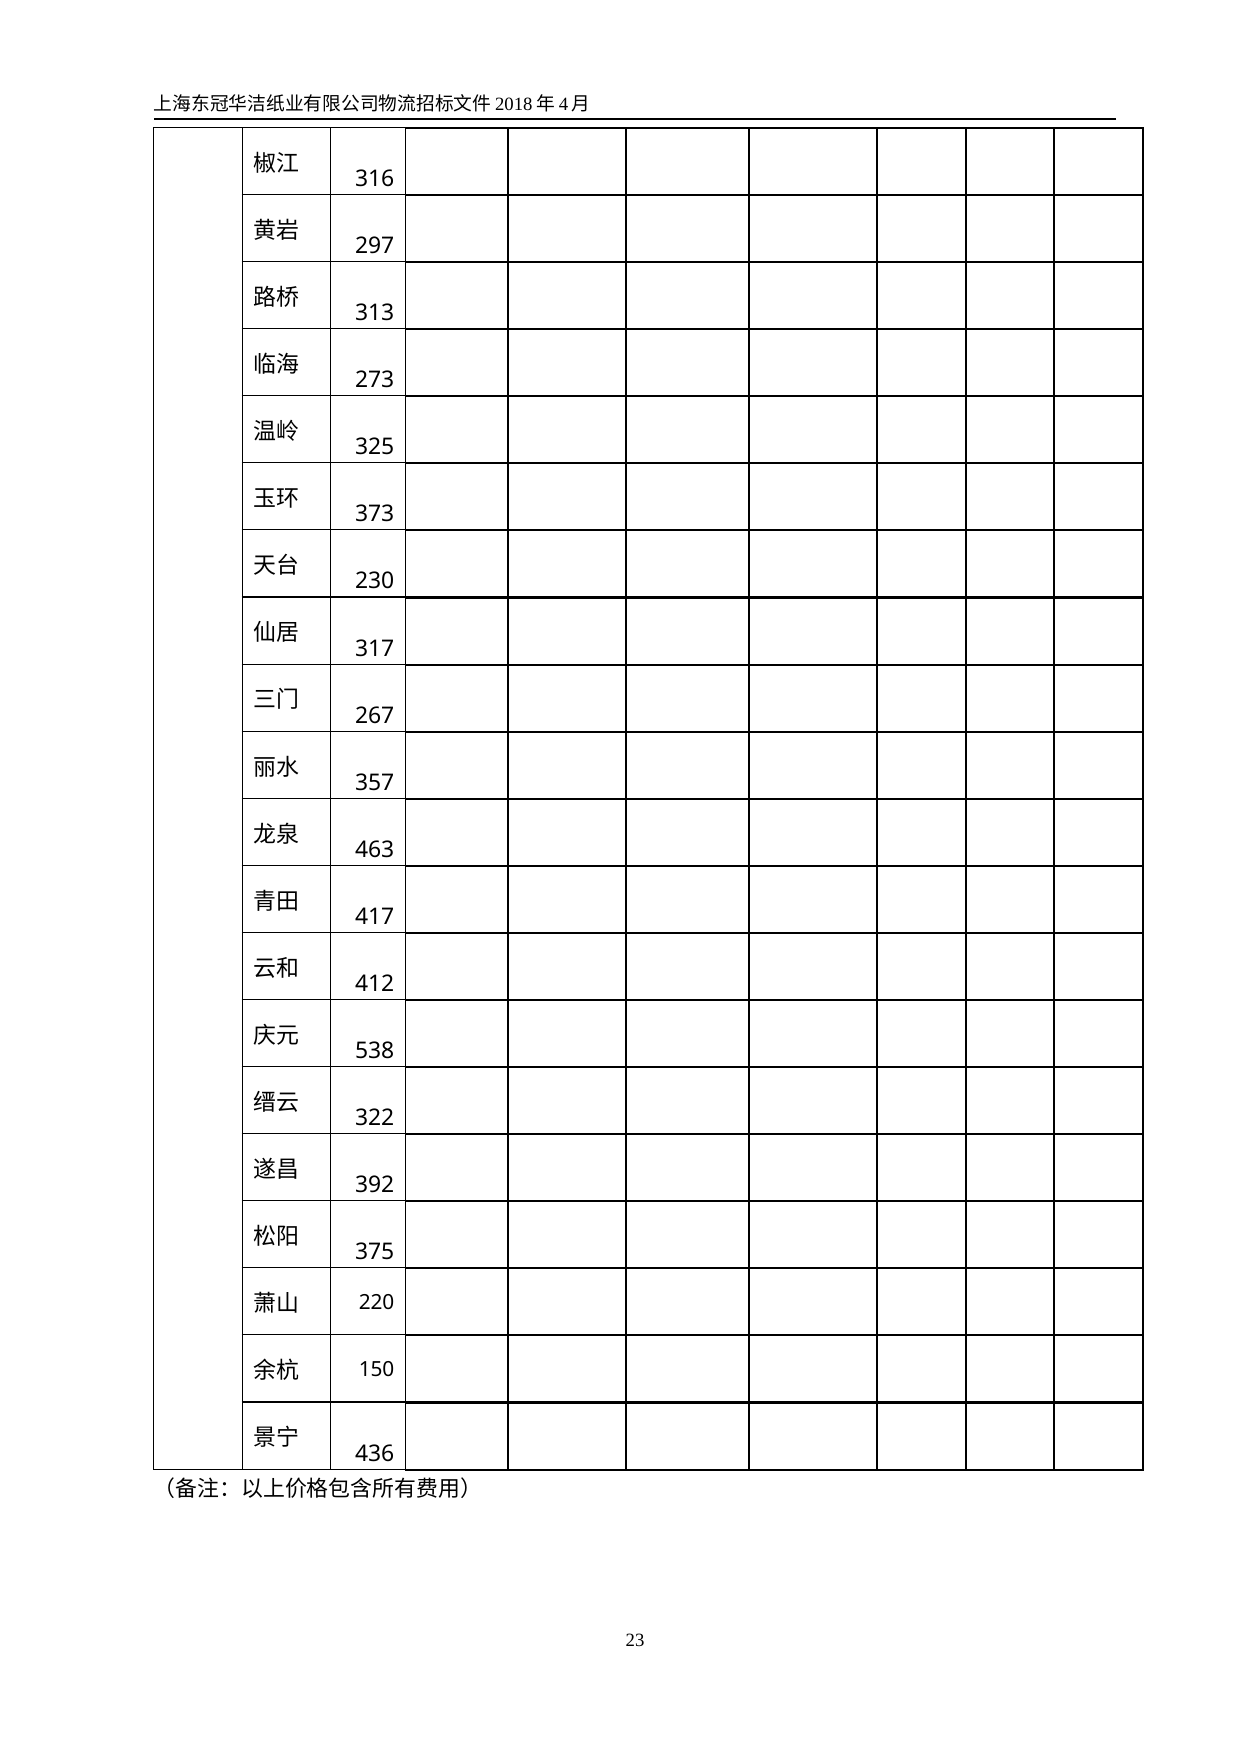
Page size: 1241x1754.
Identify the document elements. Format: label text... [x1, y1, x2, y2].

table_cell 150 [331, 1335, 405, 1401]
table_cell [878, 1404, 965, 1468]
table_cell [627, 733, 748, 798]
table_cell 云和 [243, 933, 330, 999]
table_cell [878, 1001, 965, 1066]
table_cell [627, 397, 748, 462]
table_cell 267 [331, 665, 405, 731]
table_cell [750, 800, 876, 865]
table_cell [750, 1269, 876, 1334]
table_cell [1055, 1135, 1142, 1200]
table_cell [967, 330, 1053, 395]
table_cell 297 [331, 195, 405, 261]
table_cell [509, 464, 625, 529]
table_cell [967, 666, 1053, 731]
table_cell [1055, 531, 1142, 596]
table_cell [509, 800, 625, 865]
table_cell 庆元 [243, 1000, 330, 1066]
table_cell [406, 464, 507, 529]
table_cell [878, 196, 965, 261]
table_cell 路桥 [243, 262, 330, 328]
table_cell [406, 867, 507, 932]
table_cell [406, 666, 507, 731]
table_cell 392 [331, 1134, 405, 1200]
table_cell [750, 531, 876, 596]
table_cell [1055, 1001, 1142, 1066]
table_cell [750, 464, 876, 529]
text （备注：以上价格包含所有费用） [153, 1471, 1116, 1503]
table_cell [627, 1001, 748, 1066]
table_cell [1055, 666, 1142, 731]
table_cell 412 [331, 933, 405, 999]
table_cell 松阳 [243, 1201, 330, 1267]
table_cell 436 [331, 1403, 405, 1468]
table_cell [1055, 1202, 1142, 1267]
table_cell [509, 531, 625, 596]
table_cell [406, 599, 507, 663]
table_cell [967, 1001, 1053, 1066]
table_cell [627, 867, 748, 932]
table_cell 三门 [243, 665, 330, 731]
table_cell [878, 666, 965, 731]
table_cell 临海 [243, 329, 330, 395]
table_cell [509, 1068, 625, 1133]
table_cell [509, 733, 625, 798]
table_cell 220 [331, 1268, 405, 1334]
table_cell [509, 263, 625, 328]
table_cell [1055, 1269, 1142, 1334]
table_cell [750, 1001, 876, 1066]
table_cell 余杭 [243, 1335, 330, 1401]
table_cell 天台 [243, 530, 330, 596]
table_cell [967, 733, 1053, 798]
table_cell 230 [331, 530, 405, 596]
table_cell 417 [331, 866, 405, 932]
table_cell [406, 330, 507, 395]
table_cell [406, 263, 507, 328]
table_cell 温岭 [243, 396, 330, 462]
table_cell [750, 599, 876, 663]
table_cell 丽水 [243, 732, 330, 798]
table_cell [627, 599, 748, 663]
table_cell 313 [331, 262, 405, 328]
table_cell [750, 666, 876, 731]
table_cell [967, 800, 1053, 865]
table_cell [1055, 464, 1142, 529]
table_cell [967, 397, 1053, 462]
table_cell [878, 867, 965, 932]
table_cell [878, 1336, 965, 1401]
table_cell [967, 867, 1053, 932]
table_cell [1055, 397, 1142, 462]
table_cell 遂昌 [243, 1134, 330, 1200]
table_cell [627, 464, 748, 529]
table_cell [406, 1068, 507, 1133]
table_cell [406, 129, 507, 194]
table_cell [878, 1068, 965, 1133]
table_cell [627, 1336, 748, 1401]
table_cell [967, 464, 1053, 529]
table_cell [627, 666, 748, 731]
table_cell [406, 1001, 507, 1066]
table_cell 325 [331, 396, 405, 462]
table_cell [627, 934, 748, 999]
table_cell [1055, 330, 1142, 395]
table_cell [406, 196, 507, 261]
table_cell 萧山 [243, 1268, 330, 1334]
table_cell 375 [331, 1201, 405, 1267]
table_cell [878, 464, 965, 529]
table_cell [967, 531, 1053, 596]
table_cell 317 [331, 598, 405, 663]
table_cell [627, 1068, 748, 1133]
table_cell [509, 397, 625, 462]
table_cell [1055, 733, 1142, 798]
table_cell [1055, 196, 1142, 261]
table_cell [509, 666, 625, 731]
table_cell [967, 196, 1053, 261]
table_cell [878, 800, 965, 865]
table_cell [750, 867, 876, 932]
table_cell [1055, 800, 1142, 865]
table_cell [627, 129, 748, 194]
table_cell [509, 1001, 625, 1066]
table_cell [509, 1135, 625, 1200]
table_cell [878, 129, 965, 194]
table_cell 322 [331, 1067, 405, 1133]
table_cell [509, 934, 625, 999]
table_cell [967, 599, 1053, 663]
table_cell [1055, 1404, 1142, 1468]
table_cell [750, 733, 876, 798]
table_cell 青田 [243, 866, 330, 932]
table_cell [878, 1202, 965, 1267]
table_cell [509, 1404, 625, 1468]
table_cell [750, 397, 876, 462]
table_cell [878, 263, 965, 328]
table_cell 538 [331, 1000, 405, 1066]
table_cell [509, 196, 625, 261]
table_cell [1055, 1336, 1142, 1401]
table_cell [406, 531, 507, 596]
table_cell [750, 1068, 876, 1133]
table_cell [967, 934, 1053, 999]
table_cell [967, 1068, 1053, 1133]
table_cell [750, 1202, 876, 1267]
table_cell [406, 1404, 507, 1468]
table_cell 463 [331, 799, 405, 865]
table_cell 黄岩 [243, 195, 330, 261]
table_cell [406, 397, 507, 462]
table_cell [509, 867, 625, 932]
table_cell 357 [331, 732, 405, 798]
table_cell [1055, 934, 1142, 999]
table_cell 景宁 [243, 1403, 330, 1468]
table_cell [967, 1135, 1053, 1200]
table_cell [750, 196, 876, 261]
table_cell [406, 934, 507, 999]
table_cell 316 [331, 128, 405, 194]
table_cell [967, 1202, 1053, 1267]
table_cell [509, 1336, 625, 1401]
table_cell [878, 330, 965, 395]
table_cell [627, 1135, 748, 1200]
table_cell [627, 531, 748, 596]
table_cell [878, 397, 965, 462]
table_cell [627, 1269, 748, 1334]
table_cell 373 [331, 463, 405, 529]
table_cell [878, 934, 965, 999]
table_cell [967, 263, 1053, 328]
table_cell [509, 129, 625, 194]
table_cell [1055, 129, 1142, 194]
table_cell [1055, 867, 1142, 932]
table_cell 缙云 [243, 1067, 330, 1133]
table_cell [627, 196, 748, 261]
table_cell [750, 934, 876, 999]
table_cell [1055, 1068, 1142, 1133]
table_cell [509, 330, 625, 395]
table_cell [1055, 263, 1142, 328]
table_cell [406, 1336, 507, 1401]
table_cell [406, 1202, 507, 1267]
table_cell 龙泉 [243, 799, 330, 865]
table_cell [627, 330, 748, 395]
table_cell [750, 129, 876, 194]
table_cell [878, 599, 965, 663]
table_cell [406, 800, 507, 865]
table_cell [509, 1202, 625, 1267]
table_cell [878, 1135, 965, 1200]
table_cell [1055, 599, 1142, 663]
table_cell [627, 1404, 748, 1468]
table_cell 椒江 [243, 128, 330, 194]
table_cell [627, 800, 748, 865]
table_cell [627, 1202, 748, 1267]
table_cell [878, 531, 965, 596]
table_cell [878, 733, 965, 798]
table_cell [406, 1135, 507, 1200]
table_cell [750, 1336, 876, 1401]
table_cell 玉环 [243, 463, 330, 529]
table_cell [509, 1269, 625, 1334]
table_cell [967, 129, 1053, 194]
table_cell [750, 1404, 876, 1468]
table_cell [967, 1336, 1053, 1401]
table_cell [750, 1135, 876, 1200]
table_cell [627, 263, 748, 328]
table_cell [750, 263, 876, 328]
table_cell 仙居 [243, 598, 330, 663]
table_cell [878, 1269, 965, 1334]
table_cell [750, 330, 876, 395]
table_cell [406, 733, 507, 798]
table_cell [406, 1269, 507, 1334]
table_cell [967, 1404, 1053, 1468]
table_cell [509, 599, 625, 663]
table_cell 273 [331, 329, 405, 395]
table_cell [967, 1269, 1053, 1334]
